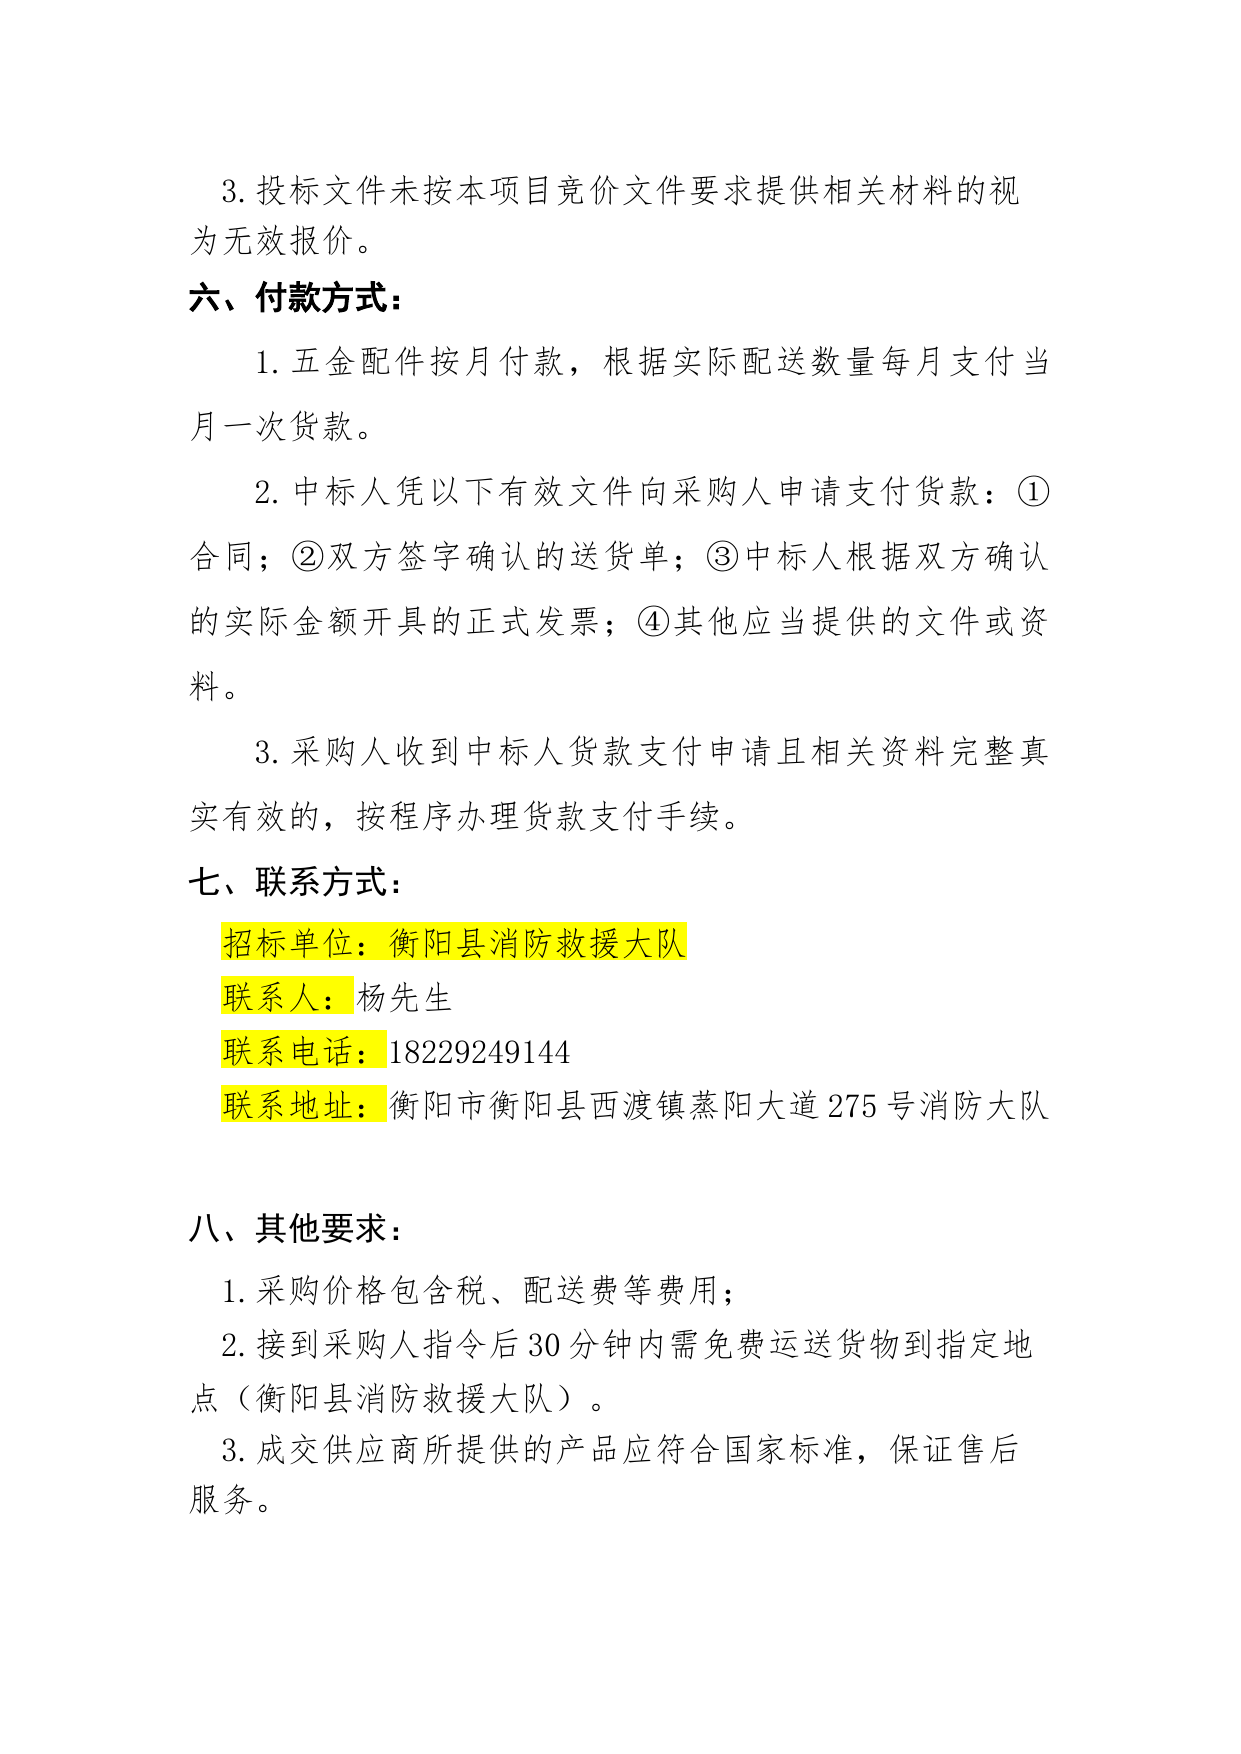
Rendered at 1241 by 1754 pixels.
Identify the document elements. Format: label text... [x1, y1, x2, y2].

text 1.五金配件按月付款，根据实际配送数量每月支付当月一次货款。 [187, 327, 1053, 457]
text 3.投标文件未按本项目竞价文件要求提供相关材料的视为无效报价。 [187, 162, 1053, 262]
text 七、联系方式： [187, 847, 1053, 912]
text 1.采购价格包含税、配送费等费用； [187, 1259, 1053, 1313]
text 联系人：杨先生 [187, 966, 1053, 1020]
text 联系地址：衡阳市衡阳县西渡镇蒸阳大道275号消防大队 [187, 1074, 1053, 1129]
text 3.成交供应商所提供的产品应符合国家标准，保证售后服务。 [187, 1421, 1053, 1521]
text 联系电话：18229249144 [187, 1020, 1053, 1074]
text 六、付款方式： [187, 262, 1053, 327]
text 八、其他要求： [187, 1194, 1053, 1259]
text 招标单位：衡阳县消防救援大队 [187, 912, 1053, 966]
text 2.中标人凭以下有效文件向采购人申请支付货款：①合同；②双方签字确认的送货单；③中标人根据双方确认的实际金额开具的正式发票；④其他应当提供的文件或资料。 [187, 457, 1053, 717]
text 2.接到采购人指令后30分钟内需免费运送货物到指定地点（衡阳县消防救援大队）。 [187, 1313, 1053, 1421]
text 3.采购人收到中标人货款支付申请且相关资料完整真实有效的，按程序办理货款支付手续。 [187, 717, 1053, 847]
